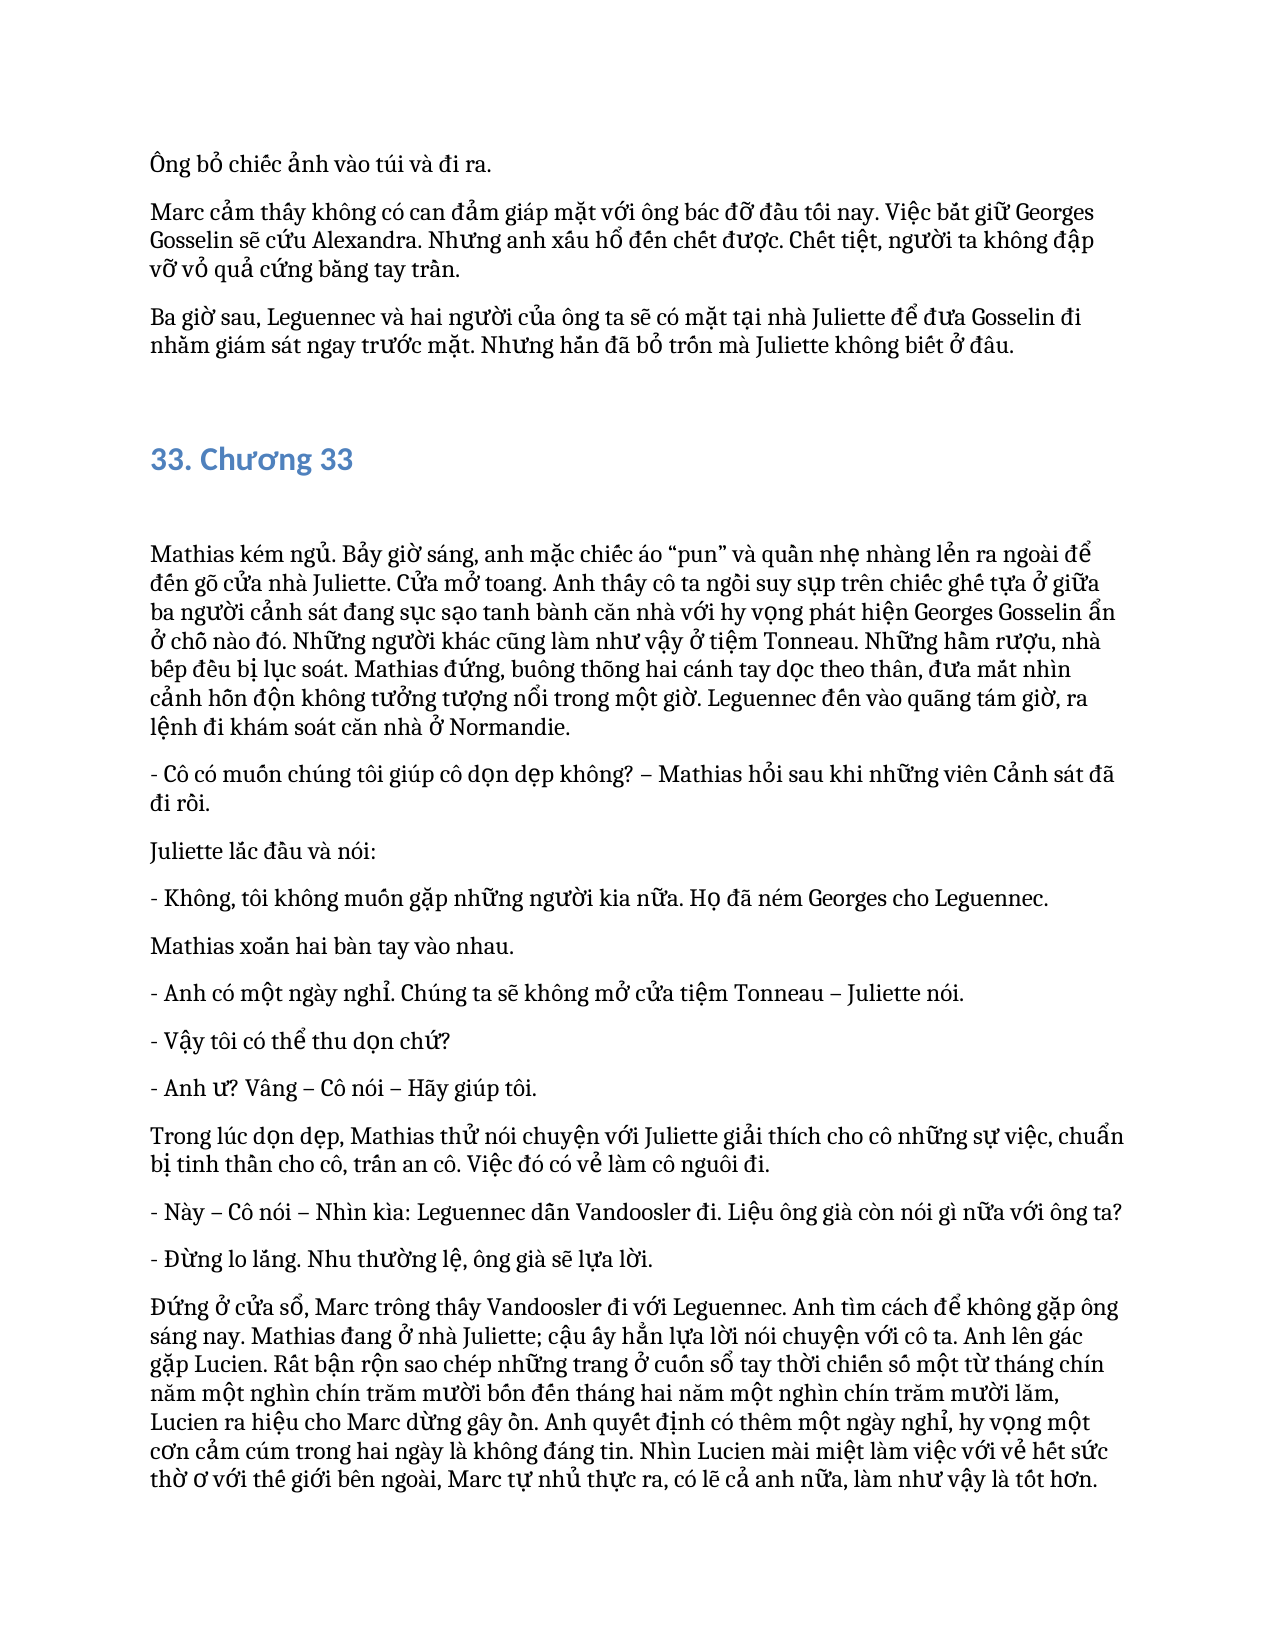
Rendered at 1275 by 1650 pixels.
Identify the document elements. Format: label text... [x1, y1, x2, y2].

text - Đừng lo lắng. Nhu thường lệ, ông già sẽ lựa lời. [150, 1245, 1125, 1274]
text - Này – Cô nói – Nhìn kìa: Leguennec dẫn Vandoosler đi. Liệu ông già còn nói gì nữa với ông ta? [150, 1198, 1125, 1227]
text Mathias xoắn hai bàn tay vào nhau. [150, 932, 1125, 960]
text Ba giờ sau, Leguennec và hai người của ông ta sẽ có mặt tại nhà Juliette để đưa Gosselin đi nhằm giám sát ngay trước mặt. Nhưng hắn đã bỏ trốn mà Juliette không biết ở đâu. [150, 302, 1125, 417]
subtitle 33. Chương 33 [150, 438, 1125, 479]
text - Anh có một ngày nghỉ. Chúng ta sẽ không mở cửa tiệm Tonneau – Juliette nói. [150, 979, 1125, 1008]
text - Cô có muốn chúng tôi giúp cô dọn dẹp không? – Mathias hỏi sau khi những viên Cảnh sát đã đi rồi. [150, 760, 1125, 818]
text Marc cảm thấy không có can đảm giáp mặt với ông bác đỡ đầu tối nay. Việc bắt giữ Georges Gosselin sẽ cứu Alexandra. Nhưng anh xấu hổ đến chết được. Chết tiệt, người ta không đập vỡ vỏ quả cứng bằng tay trần. [150, 197, 1125, 284]
text - Anh ư? Vâng – Cô nói – Hãy giúp tôi. [150, 1074, 1125, 1103]
text - Vậy tôi có thể thu dọn chứ? [150, 1027, 1125, 1055]
text Ông bỏ chiếc ảnh vào túi và đi ra. [150, 150, 1125, 179]
text - Không, tôi không muốn gặp những người kia nữa. Họ đã ném Georges cho Leguennec. [150, 884, 1125, 913]
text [150, 1293, 1125, 1494]
text Trong lúc dọn dẹp, Mathias thử nói chuyện với Juliette giải thích cho cô những sự việc, chuẩn bị tinh thần cho cô, trấn an cô. Việc đó có vẻ làm cô nguôi đi. [150, 1122, 1125, 1179]
text Mathias kém ngủ. Bảy giờ sáng, anh mặc chiếc áo “pun” và quần nhẹ nhàng lẻn ra ngoài để đến gõ cửa nhà Juliette. Cửa mở toang. Anh thấy cô ta ngồi suy sụp trên chiếc ghế tựa ở giữa ba người cảnh sát đang sục sạo tanh bành căn nhà với hy vọng phát hiện Georges Gosselin ẩn ở chỗ nào đó. Những người khác cũng làm như vậy ở tiệm Tonneau. Những hầm rượu, nhà bếp đều bị lục soát. Mathias đứng, buông thõng hai cánh tay dọc theo thân, đưa mắt nhìn cảnh hỗn độn không tưởng tượng nổi trong một giờ. Leguennec đến vào quãng tám giờ, ra lệnh đi khám soát căn nhà ở Normandie. [150, 483, 1125, 742]
text Juliette lắc đầu và nói: [150, 837, 1125, 865]
